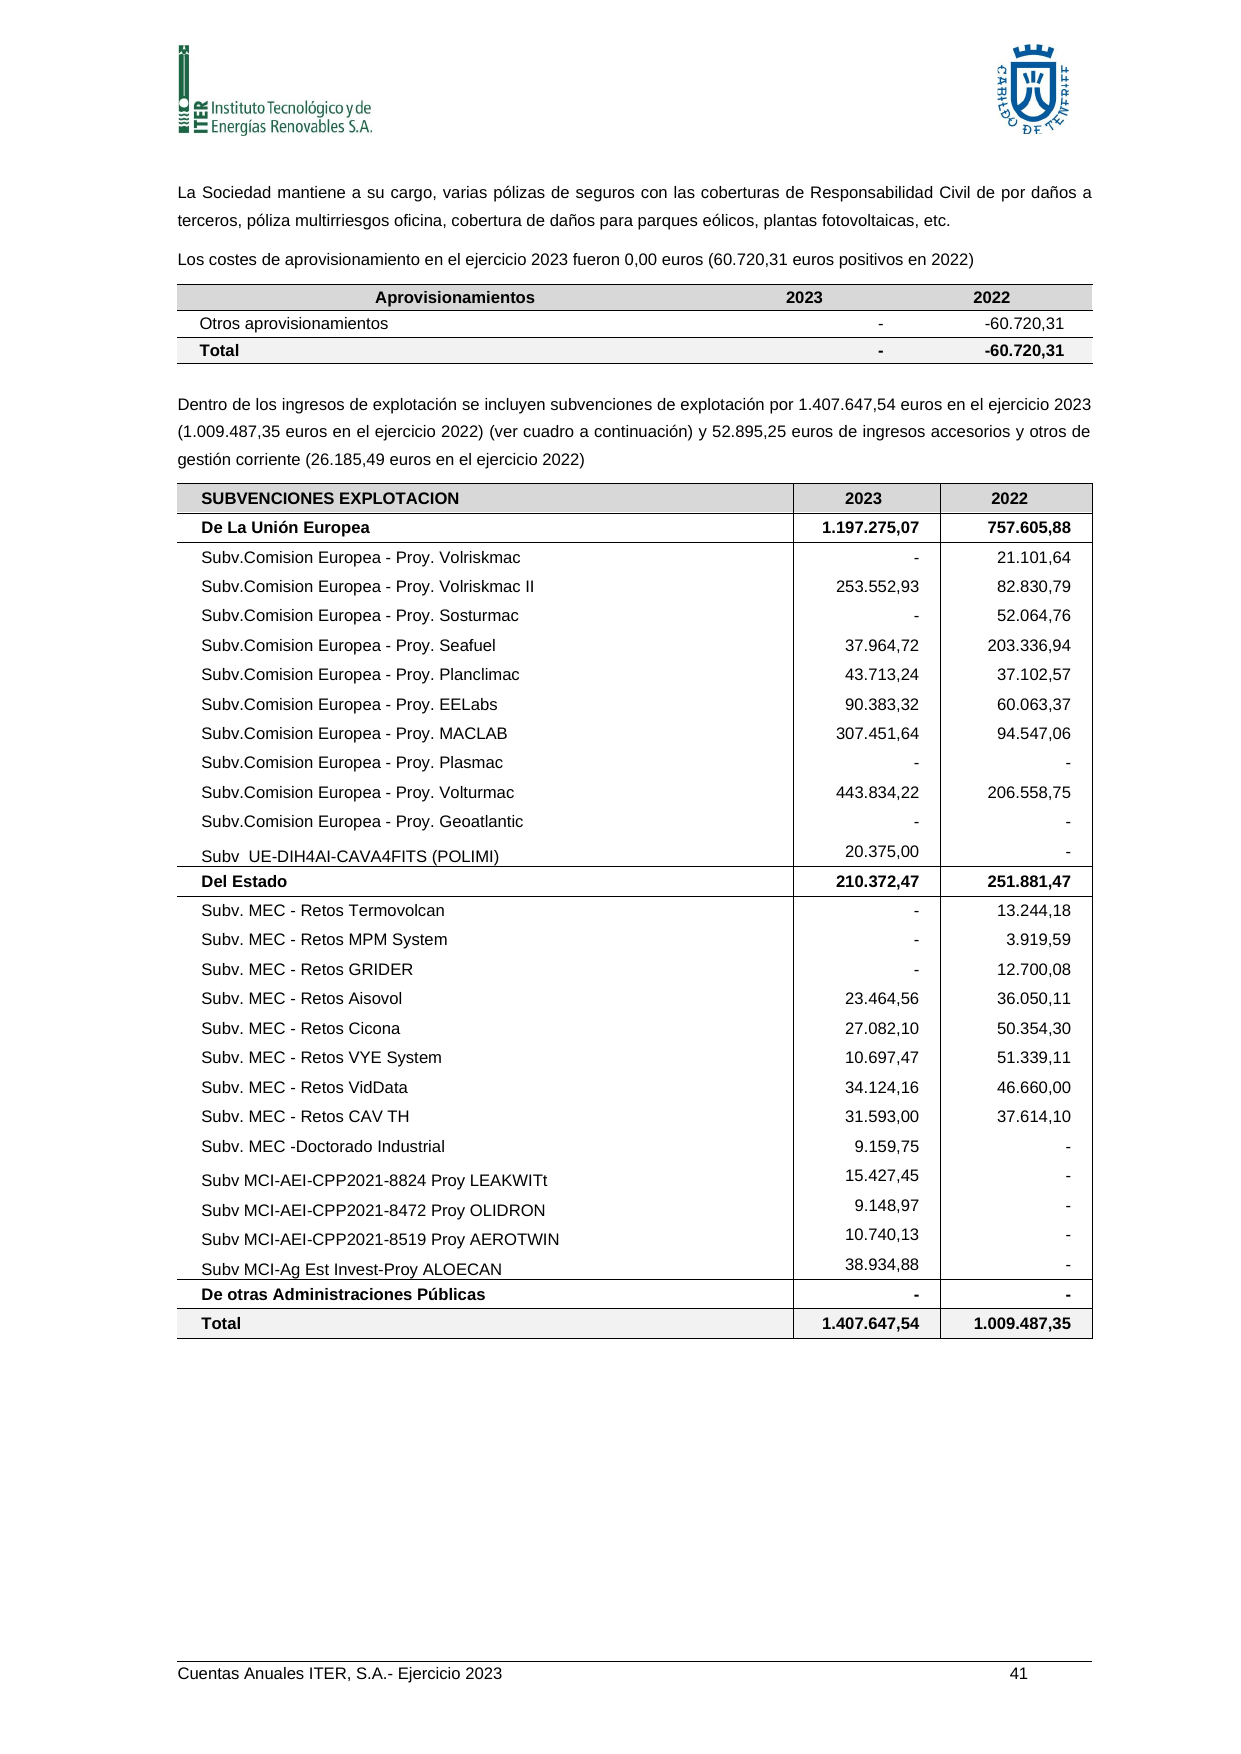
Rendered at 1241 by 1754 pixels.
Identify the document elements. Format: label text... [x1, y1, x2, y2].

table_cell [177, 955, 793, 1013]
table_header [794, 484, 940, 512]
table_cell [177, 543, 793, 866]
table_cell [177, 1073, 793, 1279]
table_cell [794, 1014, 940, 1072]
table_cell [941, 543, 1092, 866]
text La Sociedad mantiene a su cargo, varias pólizas de seguros con las coberturas de Responsabilidad Civil de por daños a terceros, póliza multirriesgos oficina, cobertura de daños para parques eólicos, plantas fotovoltaicas, etc. [177, 177, 1093, 231]
text Dentro de los ingresos de explotación se incluyen subvenciones de explotación por 1.407.647,54 euros en el ejercicio 2023 (1.009.487,35 euros en el ejercicio 2022) (ver cuadro a continuación) y 52.895,25 euros de ingresos accesorios y otros de gestión corriente (26.185,49 euros en el ejercicio 2022) [177, 389, 1092, 470]
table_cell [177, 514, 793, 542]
picture [178, 45, 372, 136]
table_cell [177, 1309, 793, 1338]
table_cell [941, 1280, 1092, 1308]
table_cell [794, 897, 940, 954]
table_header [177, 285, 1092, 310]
picture [996, 44, 1069, 132]
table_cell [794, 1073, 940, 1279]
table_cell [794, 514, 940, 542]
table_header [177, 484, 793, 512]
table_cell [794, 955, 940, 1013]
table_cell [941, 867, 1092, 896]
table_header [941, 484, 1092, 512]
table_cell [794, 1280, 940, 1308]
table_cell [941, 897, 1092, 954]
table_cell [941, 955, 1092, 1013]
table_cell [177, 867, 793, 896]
text Los costes de aprovisionamiento en el ejercicio 2023 fueron 0,00 euros (60.720,31 euros positivos en 2022) [177, 244, 1093, 271]
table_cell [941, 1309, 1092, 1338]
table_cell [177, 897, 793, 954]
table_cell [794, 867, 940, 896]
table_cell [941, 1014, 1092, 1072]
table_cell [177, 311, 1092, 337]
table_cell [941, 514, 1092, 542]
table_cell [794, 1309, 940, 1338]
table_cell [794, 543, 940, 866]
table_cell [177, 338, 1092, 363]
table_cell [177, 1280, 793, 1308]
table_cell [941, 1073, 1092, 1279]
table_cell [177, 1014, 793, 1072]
